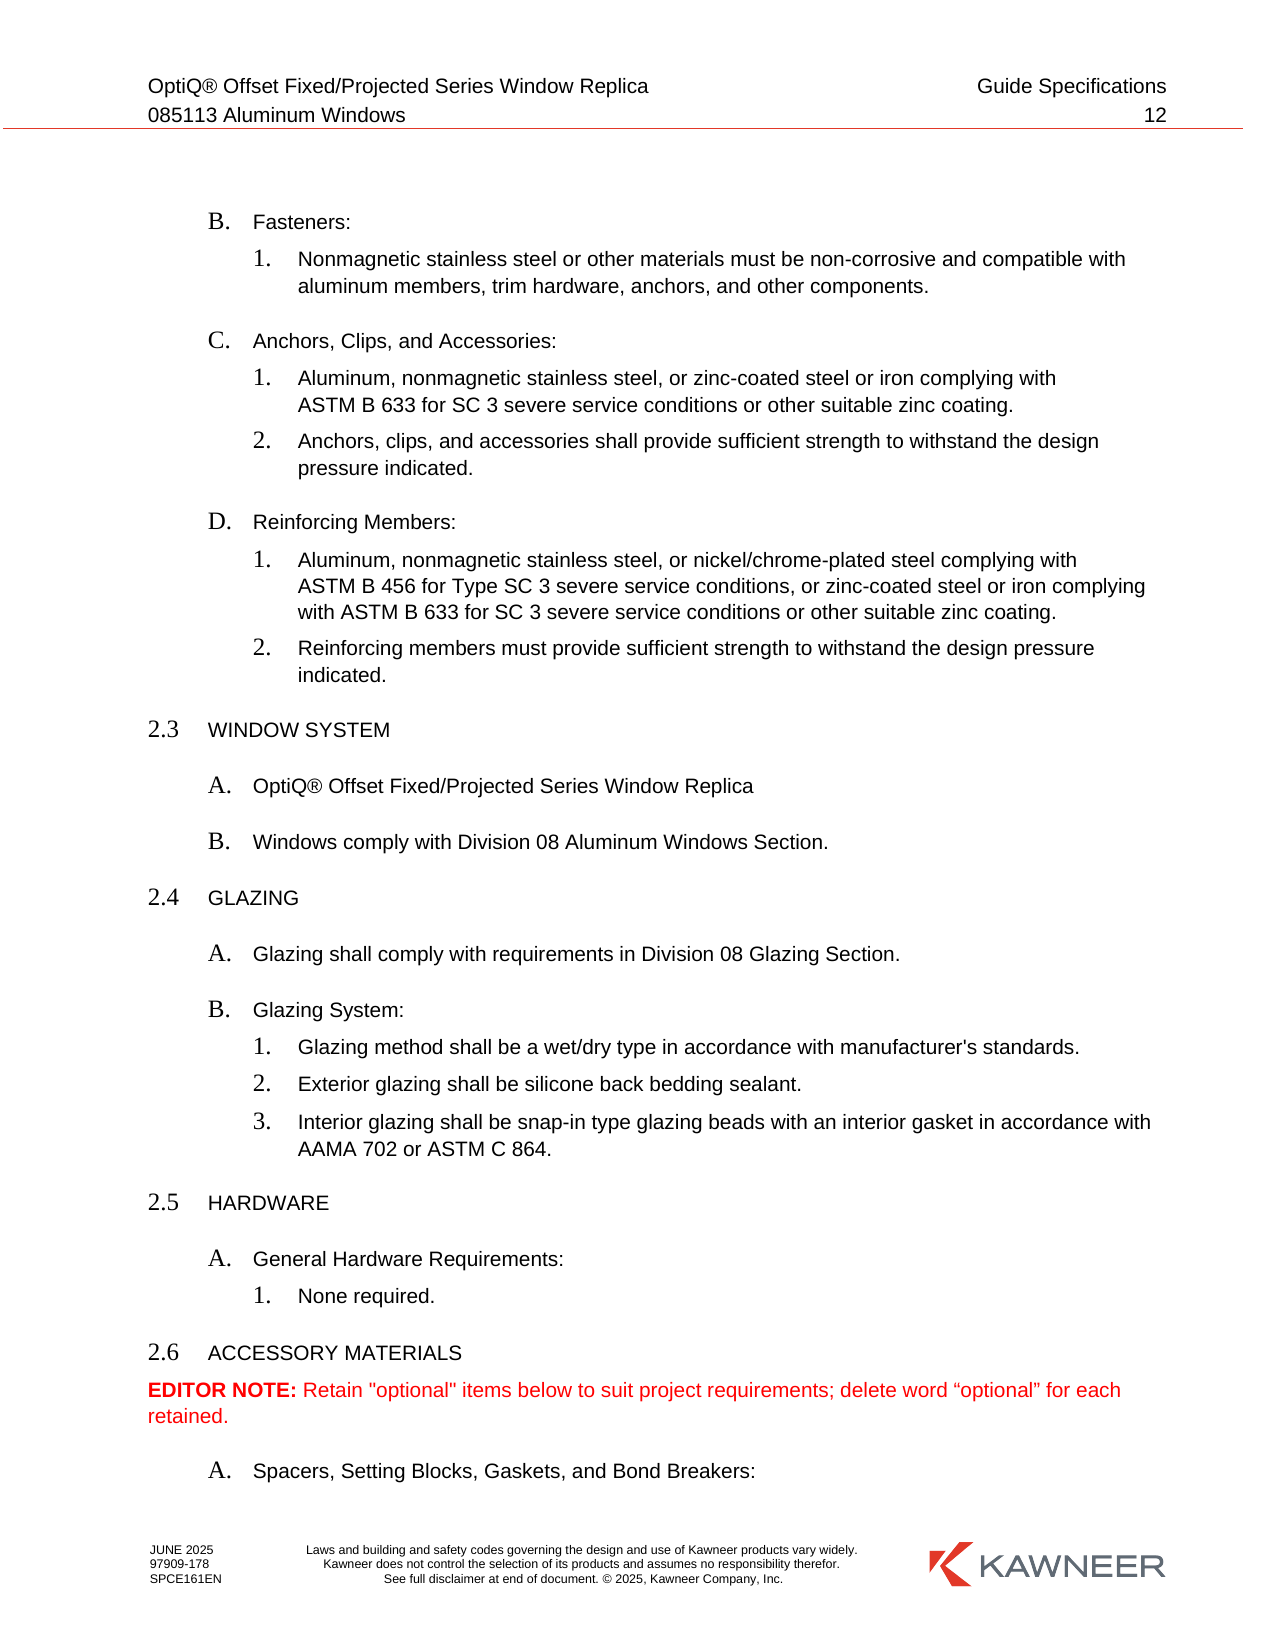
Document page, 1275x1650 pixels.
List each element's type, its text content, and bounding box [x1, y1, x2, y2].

subtitle Hardware [148, 1187, 1169, 1216]
subtitle General Hardware Requirements: [208, 1243, 1169, 1272]
subtitle Aluminum, nonmagnetic stainless steel, or zinc-coated steel or iron complying with ASTM B 633 for SC 3 severe service conditions or other suitable zinc coating. [253, 362, 1169, 417]
picture [929, 1542, 1166, 1592]
subtitle Windows comply with Division 08 Aluminum Windows Section. [208, 826, 1169, 854]
subtitle Glazing shall comply with requirements in Division 08 Glazing Section. [208, 938, 1169, 967]
subtitle Reinforcing Members: [208, 506, 1169, 535]
subtitle Glazing [148, 882, 1169, 911]
subtitle Interior glazing shall be snap-in type glazing beads with an interior gasket in accordance with AAMA 702 or ASTM C 864. [253, 1106, 1169, 1160]
subtitle Glazing System: [208, 994, 1169, 1023]
subtitle Anchors, clips, and accessories shall provide sufficient strength to withstand the design pressure indicated. [253, 425, 1169, 479]
subtitle Accessory Materials [148, 1337, 1169, 1365]
subtitle Reinforcing members must provide sufficient strength to withstand the design pressure indicated. [253, 632, 1169, 687]
subtitle None required. [253, 1281, 1169, 1309]
subtitle Glazing method shall be a wet/dry type in accordance with manufacturer's standards. [253, 1031, 1169, 1060]
subtitle Exterior glazing shall be silicone back bedding sealant. [253, 1068, 1169, 1097]
subtitle Aluminum, nonmagnetic stainless steel, or nickel/chrome-plated steel complying with ASTM B 456 for Type SC 3 severe service conditions, or zinc-coated steel or iron complying with ASTM B 633 for SC 3 severe service conditions or other suitable zinc coating. [253, 544, 1169, 624]
text EDITOR NOTE: Retain "optional" items below to suit project requirements; delete word “optional” for each retained. [148, 1378, 1169, 1428]
subtitle Anchors, Clips, and Accessories: [208, 325, 1169, 354]
subtitle Nonmagnetic stainless steel or other materials must be non-corrosive and compatible with aluminum members, trim hardware, anchors, and other components. [253, 243, 1169, 298]
subtitle OptiQ® Offset Fixed/Projected Series Window Replica [208, 770, 1169, 798]
subtitle Window System [148, 714, 1169, 742]
subtitle Spacers, Setting Blocks, Gaskets, and Bond Breakers: [208, 1455, 1169, 1483]
subtitle Fasteners: [208, 206, 1169, 235]
